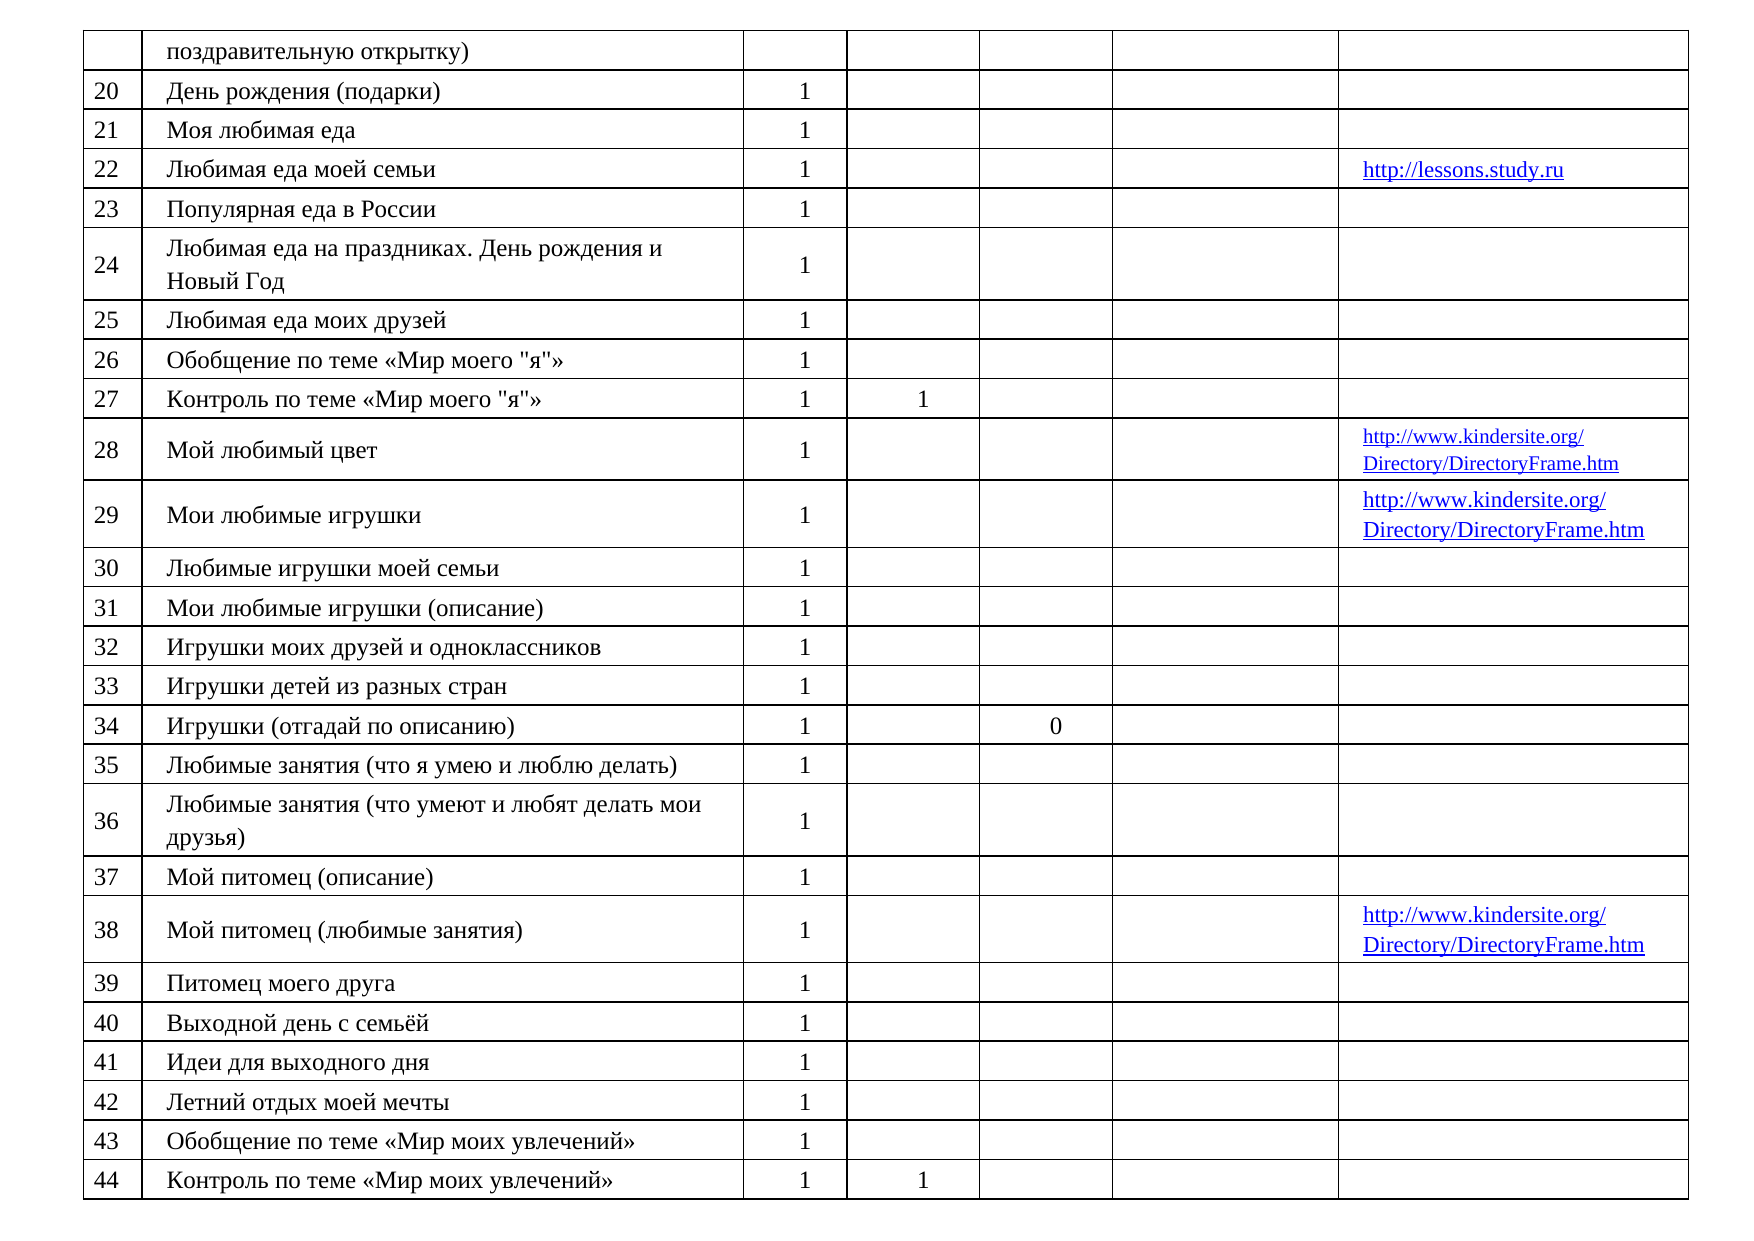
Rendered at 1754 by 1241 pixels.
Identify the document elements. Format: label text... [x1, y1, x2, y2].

table_cell [1113, 745, 1338, 783]
table_cell [1339, 379, 1688, 417]
table_cell [1113, 1160, 1338, 1198]
table_cell [980, 857, 1112, 894]
table_cell Питомец моего друга [143, 963, 743, 1001]
table_cell [848, 228, 979, 299]
table_cell Летний отдых моей мечты [143, 1081, 743, 1119]
table_cell [980, 896, 1112, 962]
table_cell [980, 784, 1112, 855]
table_cell [980, 666, 1112, 704]
table_cell 1 [744, 419, 846, 479]
table_cell [980, 71, 1112, 108]
table_cell [848, 189, 979, 226]
table_cell Обобщение по теме «Мир моего "я"» [143, 340, 743, 378]
table_cell 1 [744, 896, 846, 962]
table_cell [848, 1042, 979, 1080]
table_cell [980, 379, 1112, 417]
table_cell Мои любимые игрушки (описание) [143, 587, 743, 625]
table_cell 1 [744, 587, 846, 625]
table_cell 24 [84, 228, 141, 299]
table_cell 20 [84, 71, 141, 108]
table_cell [1339, 110, 1688, 148]
table_cell [980, 587, 1112, 625]
table_cell 37 [84, 857, 141, 894]
table_cell 1 [744, 149, 846, 187]
table_cell Мой любимый цвет [143, 419, 743, 479]
table_cell [980, 1003, 1112, 1040]
table_cell [1113, 31, 1338, 69]
table_cell [1339, 31, 1688, 69]
table_cell [1339, 666, 1688, 704]
table_cell [1113, 110, 1338, 148]
table_cell http://www.kindersite.org/Directory/DirectoryFrame.htm [1339, 419, 1688, 479]
table_cell [1113, 706, 1338, 743]
table_cell [980, 31, 1112, 69]
table_cell 31 [84, 587, 141, 625]
table_cell 1 [744, 666, 846, 704]
table_cell [848, 587, 979, 625]
table_cell 44 [84, 1160, 141, 1198]
table_cell [1113, 784, 1338, 855]
table_cell Обобщение по теме «Мир моих увлечений» [143, 1121, 743, 1158]
table_cell [848, 31, 979, 69]
table_cell [848, 963, 979, 1001]
table_cell [1339, 1121, 1688, 1158]
table_cell [1113, 379, 1338, 417]
table_cell [980, 301, 1112, 338]
table_cell [980, 481, 1112, 546]
table_cell 21 [84, 110, 141, 148]
table_cell 41 [84, 1042, 141, 1080]
table_cell [1339, 784, 1688, 855]
table_cell Любимые занятия (что умеют и любят делать мои друзья) [143, 784, 743, 855]
table_cell 1 [744, 110, 846, 148]
table_cell [1339, 857, 1688, 894]
table_cell 28 [84, 419, 141, 479]
table_cell [848, 896, 979, 962]
table_cell [980, 189, 1112, 226]
table_cell [1113, 228, 1338, 299]
table_cell 1 [848, 1160, 979, 1198]
table_cell 40 [84, 1003, 141, 1040]
table_cell [1113, 1081, 1338, 1119]
table_cell 36 [84, 784, 141, 855]
table_cell 1 [744, 706, 846, 743]
table_cell [848, 149, 979, 187]
table_cell 19 [84, 31, 141, 69]
table_cell [848, 784, 979, 855]
table_cell [1339, 706, 1688, 743]
table_cell 27 [84, 379, 141, 417]
table_cell 1 [744, 1081, 846, 1119]
table_cell [1113, 1003, 1338, 1040]
table_cell 1 [744, 963, 846, 1001]
table_cell 1 [744, 31, 846, 69]
table_cell Выходной день с семьёй [143, 1003, 743, 1040]
table_cell [1339, 189, 1688, 226]
table_cell Контроль по теме «Мир моего "я"» [143, 379, 743, 417]
table_cell Любимая еда на праздниках. День рождения и Новый Год [143, 228, 743, 299]
table_cell [848, 1121, 979, 1158]
table_cell [848, 548, 979, 586]
table_cell Любимая еда моей семьи [143, 149, 743, 187]
table_cell [1113, 419, 1338, 479]
table_cell 33 [84, 666, 141, 704]
table_cell [1113, 587, 1338, 625]
table_cell День рождения (подарки) [143, 71, 743, 108]
table_cell Игрушки моих друзей и одноклассников [143, 627, 743, 664]
table_cell [980, 548, 1112, 586]
table_cell [848, 419, 979, 479]
table_cell [1113, 627, 1338, 664]
table_cell 22 [84, 149, 141, 187]
table_cell 1 [744, 857, 846, 894]
table_cell [1113, 1121, 1338, 1158]
table_cell 1 [744, 228, 846, 299]
table_cell [848, 745, 979, 783]
table_cell 1 [848, 379, 979, 417]
table_cell Моя любимая еда [143, 110, 743, 148]
table_cell 42 [84, 1081, 141, 1119]
table_cell [848, 340, 979, 378]
table_cell 1 [744, 784, 846, 855]
table_cell 39 [84, 963, 141, 1001]
table_cell [1113, 71, 1338, 108]
table_cell [1113, 666, 1338, 704]
table_cell [980, 1042, 1112, 1080]
table_cell Любимая еда моих друзей [143, 301, 743, 338]
table_cell [980, 1121, 1112, 1158]
table_cell [980, 1081, 1112, 1119]
table_cell [1339, 548, 1688, 586]
table_cell Игрушки (отгадай по описанию) [143, 706, 743, 743]
table_cell [848, 481, 979, 546]
table_cell Мои любимые игрушки [143, 481, 743, 546]
table_cell [1339, 71, 1688, 108]
table_cell 32 [84, 627, 141, 664]
table_cell [980, 627, 1112, 664]
table_cell [980, 228, 1112, 299]
table_cell [980, 110, 1112, 148]
table_cell [1113, 149, 1338, 187]
table_cell Идеи для выходного дня [143, 1042, 743, 1080]
table_cell [1113, 896, 1338, 962]
table_cell http://lessons.study.ru [1339, 149, 1688, 187]
table_cell [1339, 1160, 1688, 1198]
table_cell Контроль по теме «Мир моих увлечений» [143, 1160, 743, 1198]
table_cell [1339, 627, 1688, 664]
table_cell [1113, 340, 1338, 378]
table_cell [980, 745, 1112, 783]
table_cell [143, 31, 743, 69]
table_cell Мой питомец (описание) [143, 857, 743, 894]
table_cell [848, 706, 979, 743]
table_cell [1339, 340, 1688, 378]
table_cell 1 [744, 340, 846, 378]
table_cell 43 [84, 1121, 141, 1158]
table_cell Популярная еда в России [143, 189, 743, 226]
table_cell 23 [84, 189, 141, 226]
table_cell 26 [84, 340, 141, 378]
table_cell [1339, 301, 1688, 338]
table_cell Любимые занятия (что я умею и люблю делать) [143, 745, 743, 783]
table_cell [1113, 857, 1338, 894]
table_cell [1113, 1042, 1338, 1080]
table_cell 38 [84, 896, 141, 962]
table_cell http://www.kindersite.org/Directory/DirectoryFrame.htm [1339, 481, 1688, 546]
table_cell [1339, 896, 1688, 962]
table_cell Любимые игрушки моей семьи [143, 548, 743, 586]
table_cell [1113, 548, 1338, 586]
table_cell [848, 301, 979, 338]
table_cell [1113, 963, 1338, 1001]
table_cell 1 [744, 481, 846, 546]
table_cell 1 [744, 1121, 846, 1158]
table_cell [1113, 301, 1338, 338]
table_cell [980, 963, 1112, 1001]
table_cell 1 [744, 627, 846, 664]
table_cell 0 [980, 706, 1112, 743]
table_cell 1 [744, 1003, 846, 1040]
table_cell [1339, 1003, 1688, 1040]
table_cell 34 [84, 706, 141, 743]
table_cell [980, 419, 1112, 479]
table_cell 1 [744, 71, 846, 108]
table_cell 30 [84, 548, 141, 586]
table_cell [848, 1003, 979, 1040]
table_cell [1339, 587, 1688, 625]
table_cell [980, 1160, 1112, 1198]
table_cell [980, 149, 1112, 187]
table_cell [848, 110, 979, 148]
table_cell [848, 857, 979, 894]
table_cell [1339, 745, 1688, 783]
table_cell 25 [84, 301, 141, 338]
table_cell 1 [744, 1042, 846, 1080]
table_cell [980, 340, 1112, 378]
table_cell 1 [744, 189, 846, 226]
table_cell [1339, 963, 1688, 1001]
table_cell Мой питомец (любимые занятия) [143, 896, 743, 962]
table_cell [1339, 1081, 1688, 1119]
table_cell [848, 666, 979, 704]
table_cell [848, 627, 979, 664]
table_cell 35 [84, 745, 141, 783]
table_cell [1339, 1042, 1688, 1080]
table_cell [848, 1081, 979, 1119]
table_cell 29 [84, 481, 141, 546]
table_cell Игрушки детей из разных стран [143, 666, 743, 704]
table_cell [1113, 189, 1338, 226]
table_cell 1 [744, 548, 846, 586]
table_cell [1339, 228, 1688, 299]
table_cell 1 [744, 1160, 846, 1198]
table_cell 1 [744, 301, 846, 338]
table_cell 1 [744, 745, 846, 783]
table_cell [848, 71, 979, 108]
table_cell 1 [744, 379, 846, 417]
table_cell [1113, 481, 1338, 546]
